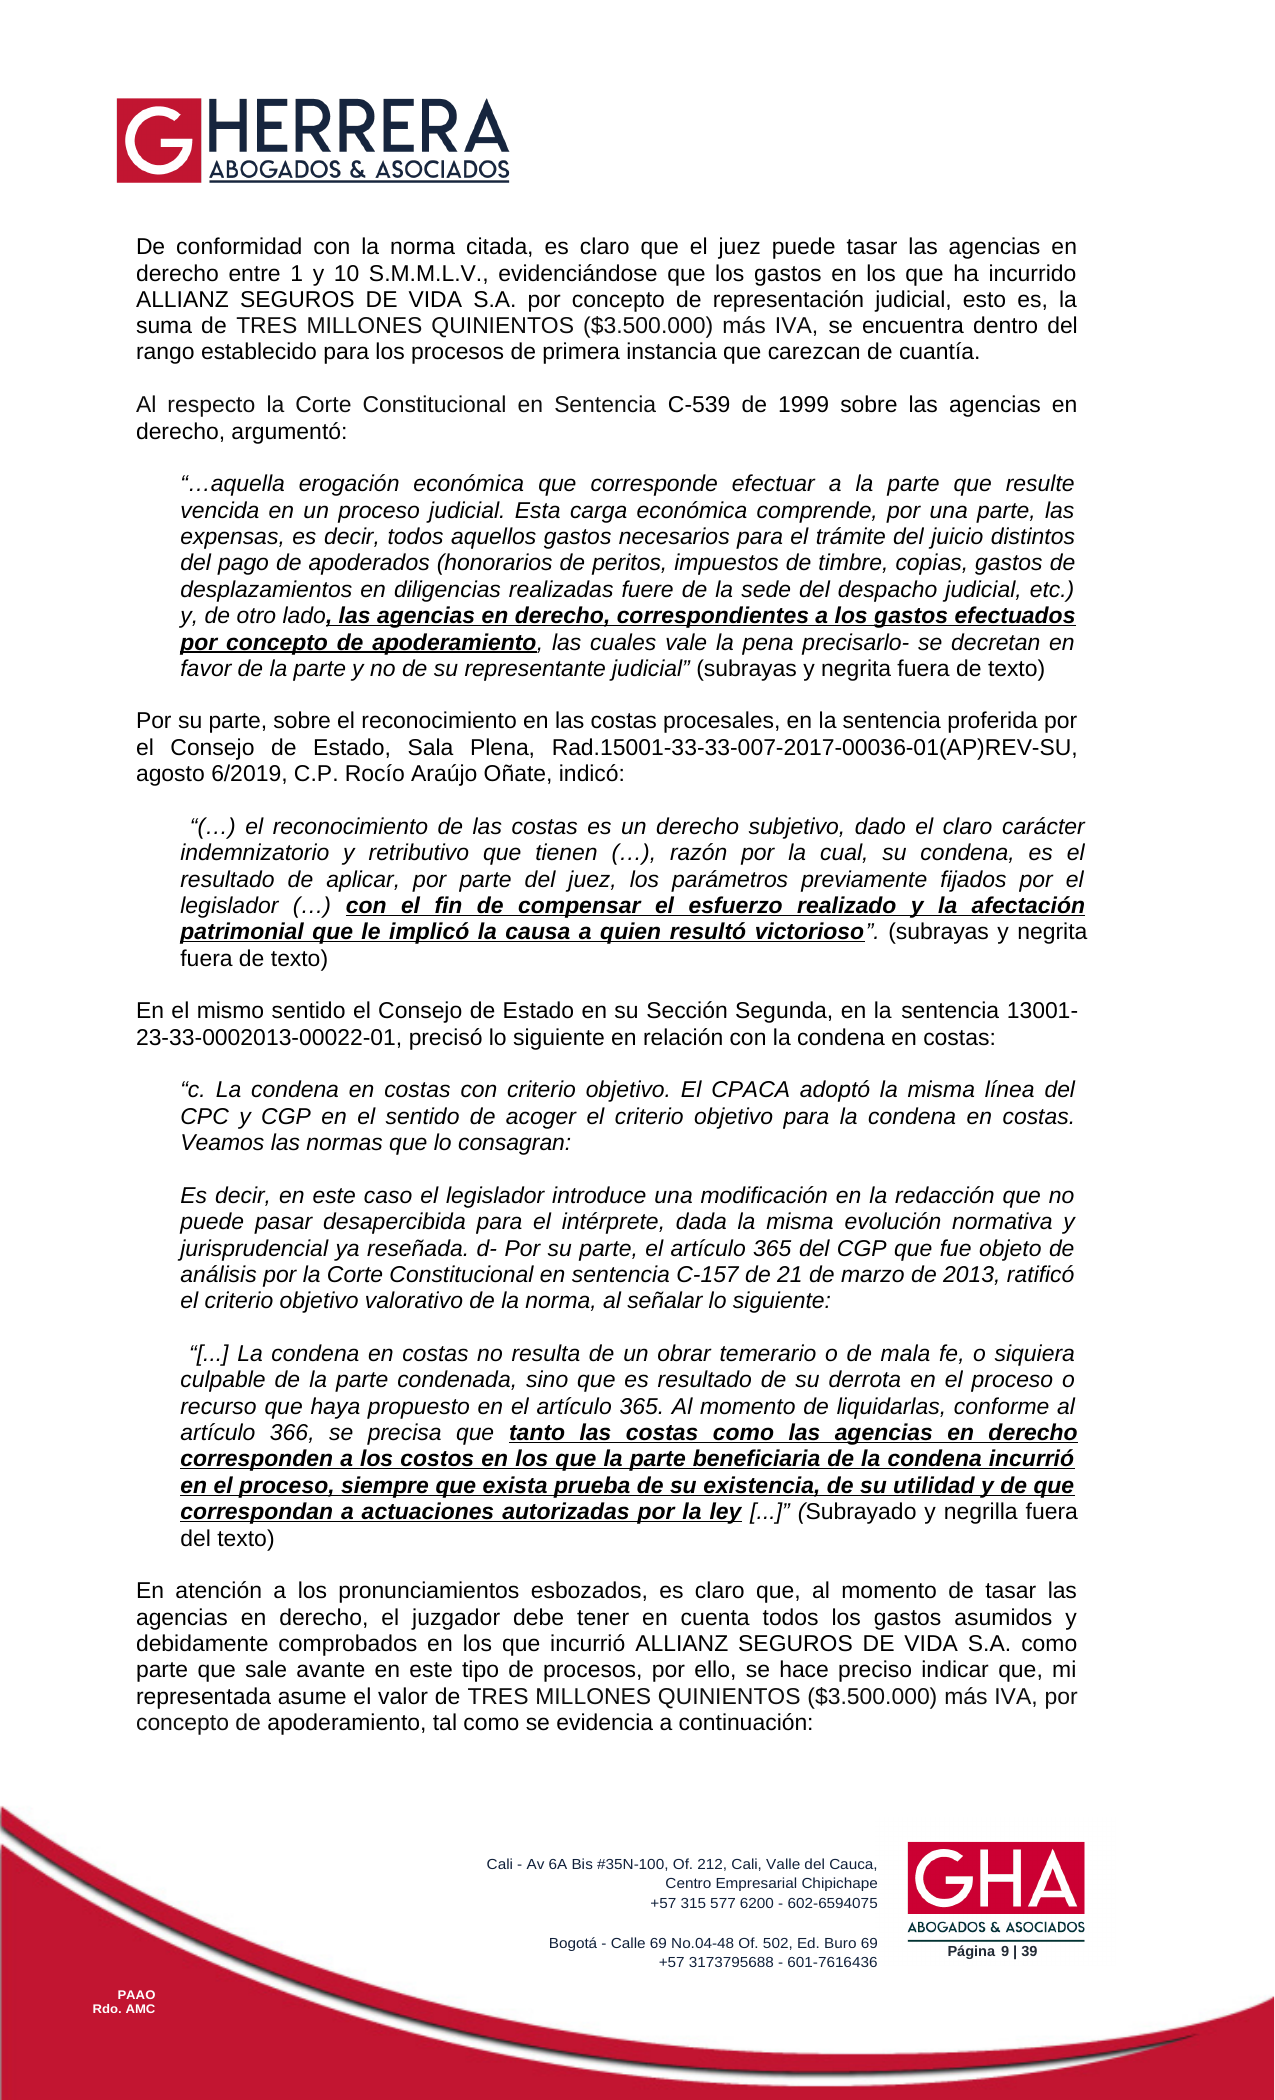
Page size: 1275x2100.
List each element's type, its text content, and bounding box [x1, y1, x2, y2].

text En el mismo sentido el Consejo de Estado en su Sección Segunda, en la sentencia 13001-23-33-0002013-00022-01, precisó lo siguiente en relación con la condena en costas: [136, 997, 1078, 1050]
text De conformidad con la norma citada, es claro que el juez puede tasar las agencias en derecho entre 1 y 10 S.M.M.L.V., evidenciándose que los gastos en los que ha incurrido ALLIANZ SEGUROS DE VIDA S.A. por concepto de representación judicial, esto es, la suma de TRES MILLONES QUINIENTOS ($3.500.000) más IVA, se encuentra dentro del rango establecido para los procesos de primera instancia que carezcan de cuantía. [136, 233, 1078, 365]
text En atención a los pronunciamientos esbozados, es claro que, al momento de tasar las agencias en derecho, el juzgador debe tener en cuenta todos los gastos asumidos y debidamente comprobados en los que incurrió ALLIANZ SEGUROS DE VIDA S.A. como parte que sale avante en este tipo de procesos, por ello, se hace preciso indicar que, mi representada asume el valor de TRES MILLONES QUINIENTOS ($3.500.000) más IVA, por concepto de apoderamiento, tal como se evidencia a continuación: [136, 1683, 1078, 1735]
text “[...] La condena en costas no resulta de un obrar temerario o de mala fe, o siquiera culpable de la parte condenada, sino que es resultado de su derrota en el proceso o recurso que haya propuesto en el artículo 365. Al momento de liquidarlas, conforme al artículo 366, se precisa que tanto las costas como las agencias en derecho corresponden a los costos en los que la parte beneficiaria de la condena incurrió en el proceso, siempre que exista prueba de su existencia, de su utilidad y de que correspondan a actuaciones autorizadas por la ley [...]” (Subrayado y negrilla fuera del texto) [180, 1340, 1078, 1551]
text Es decir, en este caso el legislador introduce una modificación en la redacción que no puede pasar desapercibida para el intérprete, dada la misma evolución normativa y jurisprudencial ya reseñada. d- Por su parte, el artículo 365 del CGP que fue objeto de análisis por la Corte Constitucional en sentencia C-157 de 21 de marzo de 2013, ratificó el criterio objetivo valorativo de la norma, al señalar lo siguiente: [180, 1182, 1078, 1314]
picture [96, 75, 529, 206]
text “(…) el reconocimiento de las costas es un derecho subjetivo, dado el claro carácter indemnizatorio y retributivo que tienen (…), razón por la cual, su condena, es el resultado de aplicar, por parte del juez, los parámetros previamente fijados por el legislador (…) con el fin de compensar el esfuerzo realizado y la afectación patrimonial que le implicó la causa a quien resultó victorioso”. (subrayas y negrita fuera de texto) [180, 813, 1088, 971]
text “c. La condena en costas con criterio objetivo. El CPACA adoptó la misma línea del CPC y CGP en el sentido de acoger el criterio objetivo para la condena en costas. Veamos las normas que lo consagran: [180, 1076, 1078, 1156]
text Al respecto la Corte Constitucional en Sentencia C-539 de 1999 sobre las agencias en derecho, argumentó: [136, 391, 1078, 444]
text Por su parte, sobre el reconocimiento en las costas procesales, en la sentencia proferida por el Consejo de Estado, Sala Plena, Rad.15001-33-33-007-2017-00036-01(AP)REV-SU, agosto 6/2019, C.P. Rocío Araújo Oñate, indicó: [136, 707, 1078, 787]
picture [0, 1793, 1275, 2100]
text “…aquella erogación económica que corresponde efectuar a la parte que resulte vencida en un proceso judicial. Esta carga económica comprende, por una parte, las expensas, es decir, todos aquellos gastos necesarios para el trámite del juicio distintos del pago de apoderados (honorarios de peritos, impuestos de timbre, copias, gastos de desplazamientos en diligencias realizadas fuere de la sede del despacho judicial, etc.) y, de otro lado, las agencias en derecho, correspondientes a los gastos efectuados por concepto de apoderamiento, las cuales vale la pena precisarlo- se decretan en favor de la parte y no de su representante judicial” (subrayas y negrita fuera de texto) [180, 470, 1078, 681]
